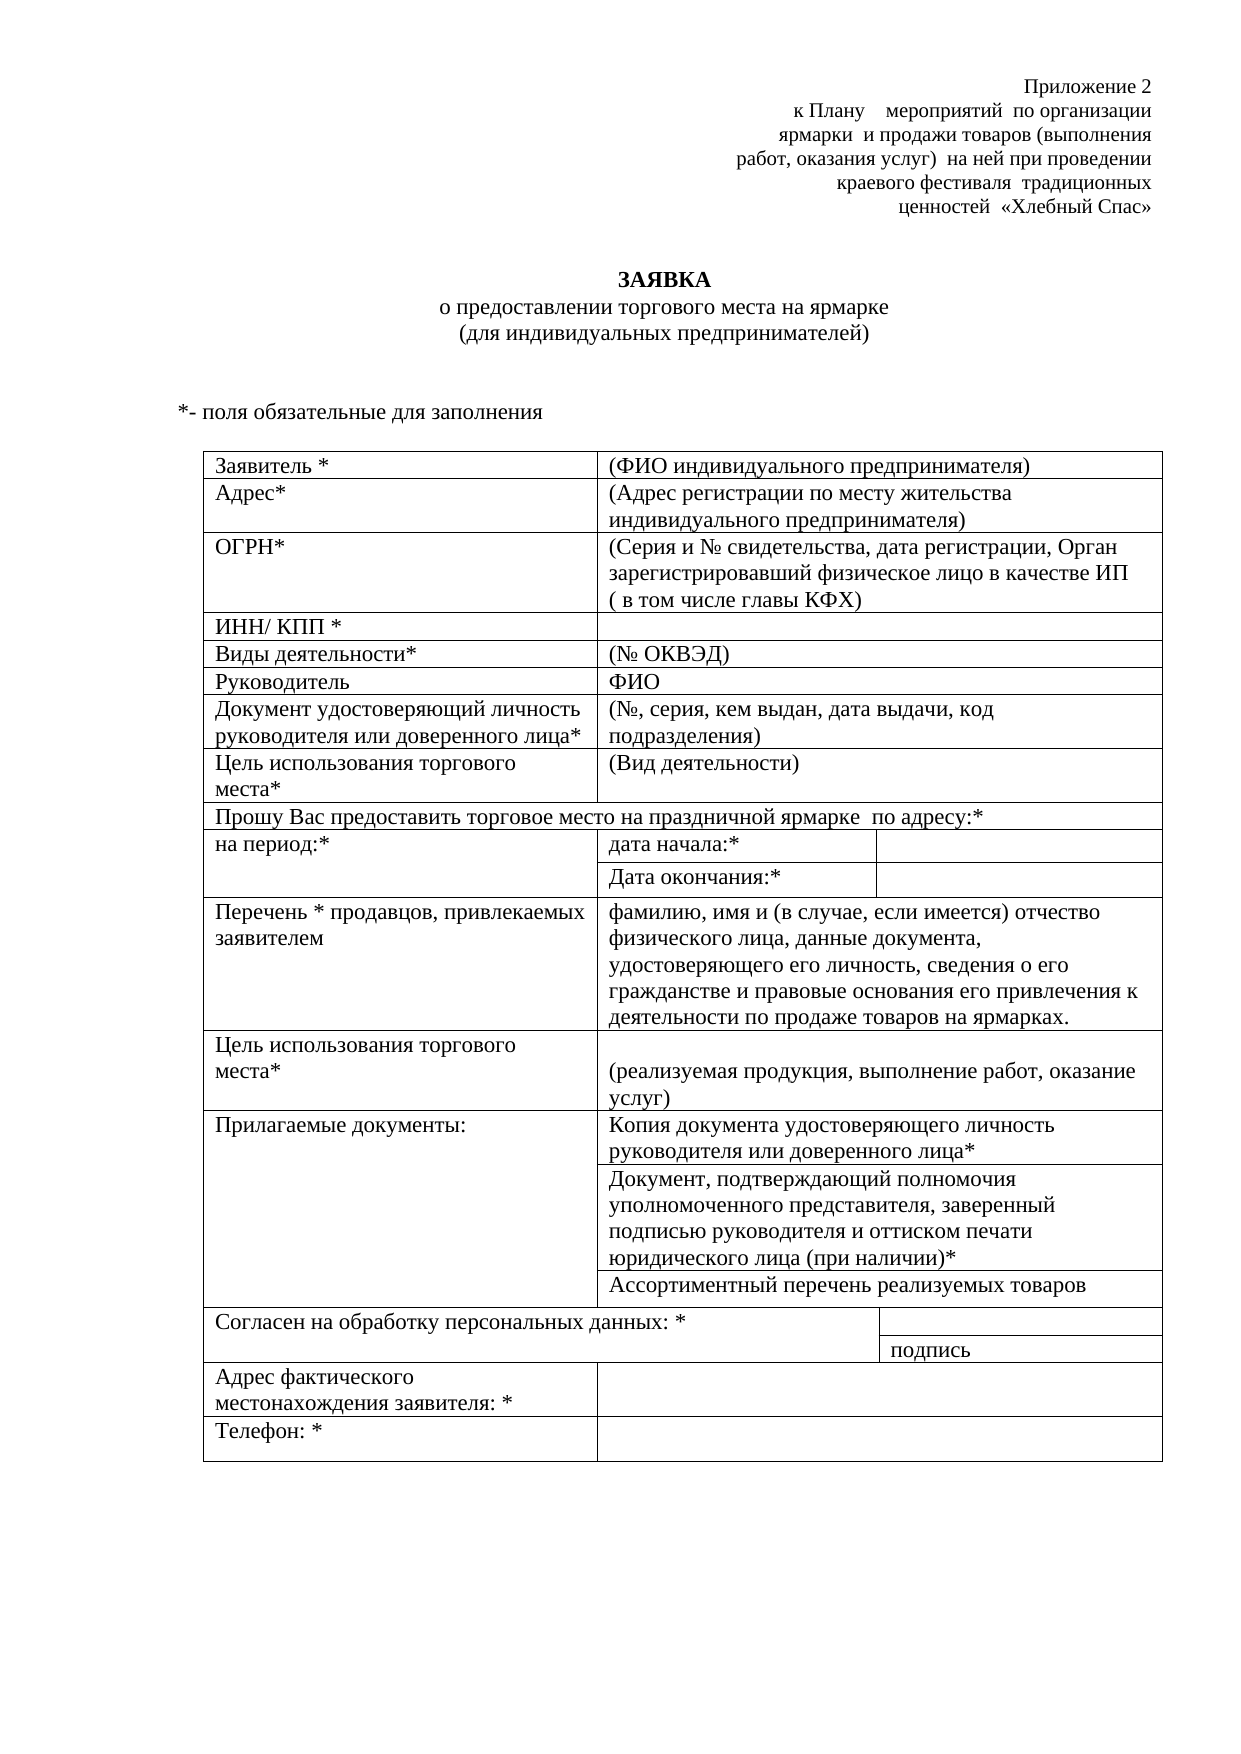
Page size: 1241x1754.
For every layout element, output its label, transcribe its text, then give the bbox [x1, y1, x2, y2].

table_cell ОГРН* [204, 533, 597, 612]
table_header Заявитель * [204, 452, 597, 478]
table_cell Адрес* [204, 479, 597, 532]
table_cell на период:* [204, 830, 597, 897]
table_cell фамилию, имя и (в случае, если имеется) отчество физического лица, данные документа, удостоверяющего его личность, сведения о его гражданстве и правовые основания его привлечения к деятельности по продаже товаров на ярмарках. [598, 898, 1162, 1030]
table_cell [598, 1363, 1162, 1416]
table_cell Перечень * продавцов, привлекаемых заявителем [204, 898, 597, 1030]
table_cell (Вид деятельности) [598, 749, 1162, 802]
text Приложение 2 [177, 74, 1152, 98]
table_cell Адрес фактического местонахождения заявителя: * [204, 1363, 597, 1416]
table_cell Копия документа удостоверяющего личность руководителя или доверенного лица* [598, 1111, 1162, 1164]
table_cell Документ, подтверждающий полномочия уполномоченного представителя, заверенный подписью руководителя и оттиском печати юридического лица (при наличии)* [598, 1165, 1162, 1270]
table_cell дата начала:* [598, 830, 876, 862]
table_cell (№ ОКВЭД) [598, 641, 1162, 667]
text о предоставлении торгового места на ярмарке [177, 293, 1152, 319]
table_cell Согласен на обработку персональных данных: * [204, 1308, 879, 1362]
text ценностей «Хлебный Спас» [177, 194, 1152, 218]
table_cell (№, серия, кем выдан, дата выдачи, код подразделения) [598, 695, 1162, 748]
table_cell Прилагаемые документы: [204, 1111, 597, 1307]
table_cell Руководитель [204, 668, 597, 694]
table_cell подпись [880, 1336, 1162, 1362]
text *- поля обязательные для заполнения [177, 398, 1152, 424]
table_cell Дата окончания:* [598, 863, 876, 897]
table_cell (реализуемая продукция, выполнение работ, оказание услуг) [598, 1031, 1162, 1110]
text к Плану мероприятий по организации [177, 98, 1152, 122]
table_cell Прошу Вас предоставить торговое место на праздничной ярмарке по адресу:* [204, 803, 1162, 829]
text ярмарки и продажи товаров (выполнения [177, 122, 1152, 146]
text (для индивидуальных предпринимателей) [177, 319, 1152, 345]
text работ, оказания услуг) на ней при проведении [177, 146, 1152, 170]
table_header (ФИО индивидуального предпринимателя) [598, 452, 1162, 478]
table_cell Виды деятельности* [204, 641, 597, 667]
table_cell [880, 1308, 1162, 1335]
table_cell Цель использования торгового места* [204, 749, 597, 802]
table_cell Телефон: * [204, 1417, 597, 1461]
table_cell (Адрес регистрации по месту жительства индивидуального предпринимателя) [598, 479, 1162, 532]
table_cell (Серия и № свидетельства, дата регистрации, Орган зарегистрировавший физическое лицо в качестве ИП ( в том числе главы КФХ) [598, 533, 1162, 612]
table_cell [598, 613, 1162, 639]
table_cell ИНН/ КПП * [204, 613, 597, 639]
text краевого фестиваля традиционных [177, 170, 1152, 194]
table_cell Ассортиментный перечень реализуемых товаров [598, 1271, 1162, 1307]
table_cell [877, 863, 1162, 897]
table_cell [598, 1417, 1162, 1461]
table_cell ФИО [598, 668, 1162, 694]
table_cell [877, 830, 1162, 862]
text ЗАЯВКА [177, 266, 1152, 293]
table_cell Цель использования торгового места* [204, 1031, 597, 1110]
table_cell Документ удостоверяющий личность руководителя или доверенного лица* [204, 695, 597, 748]
